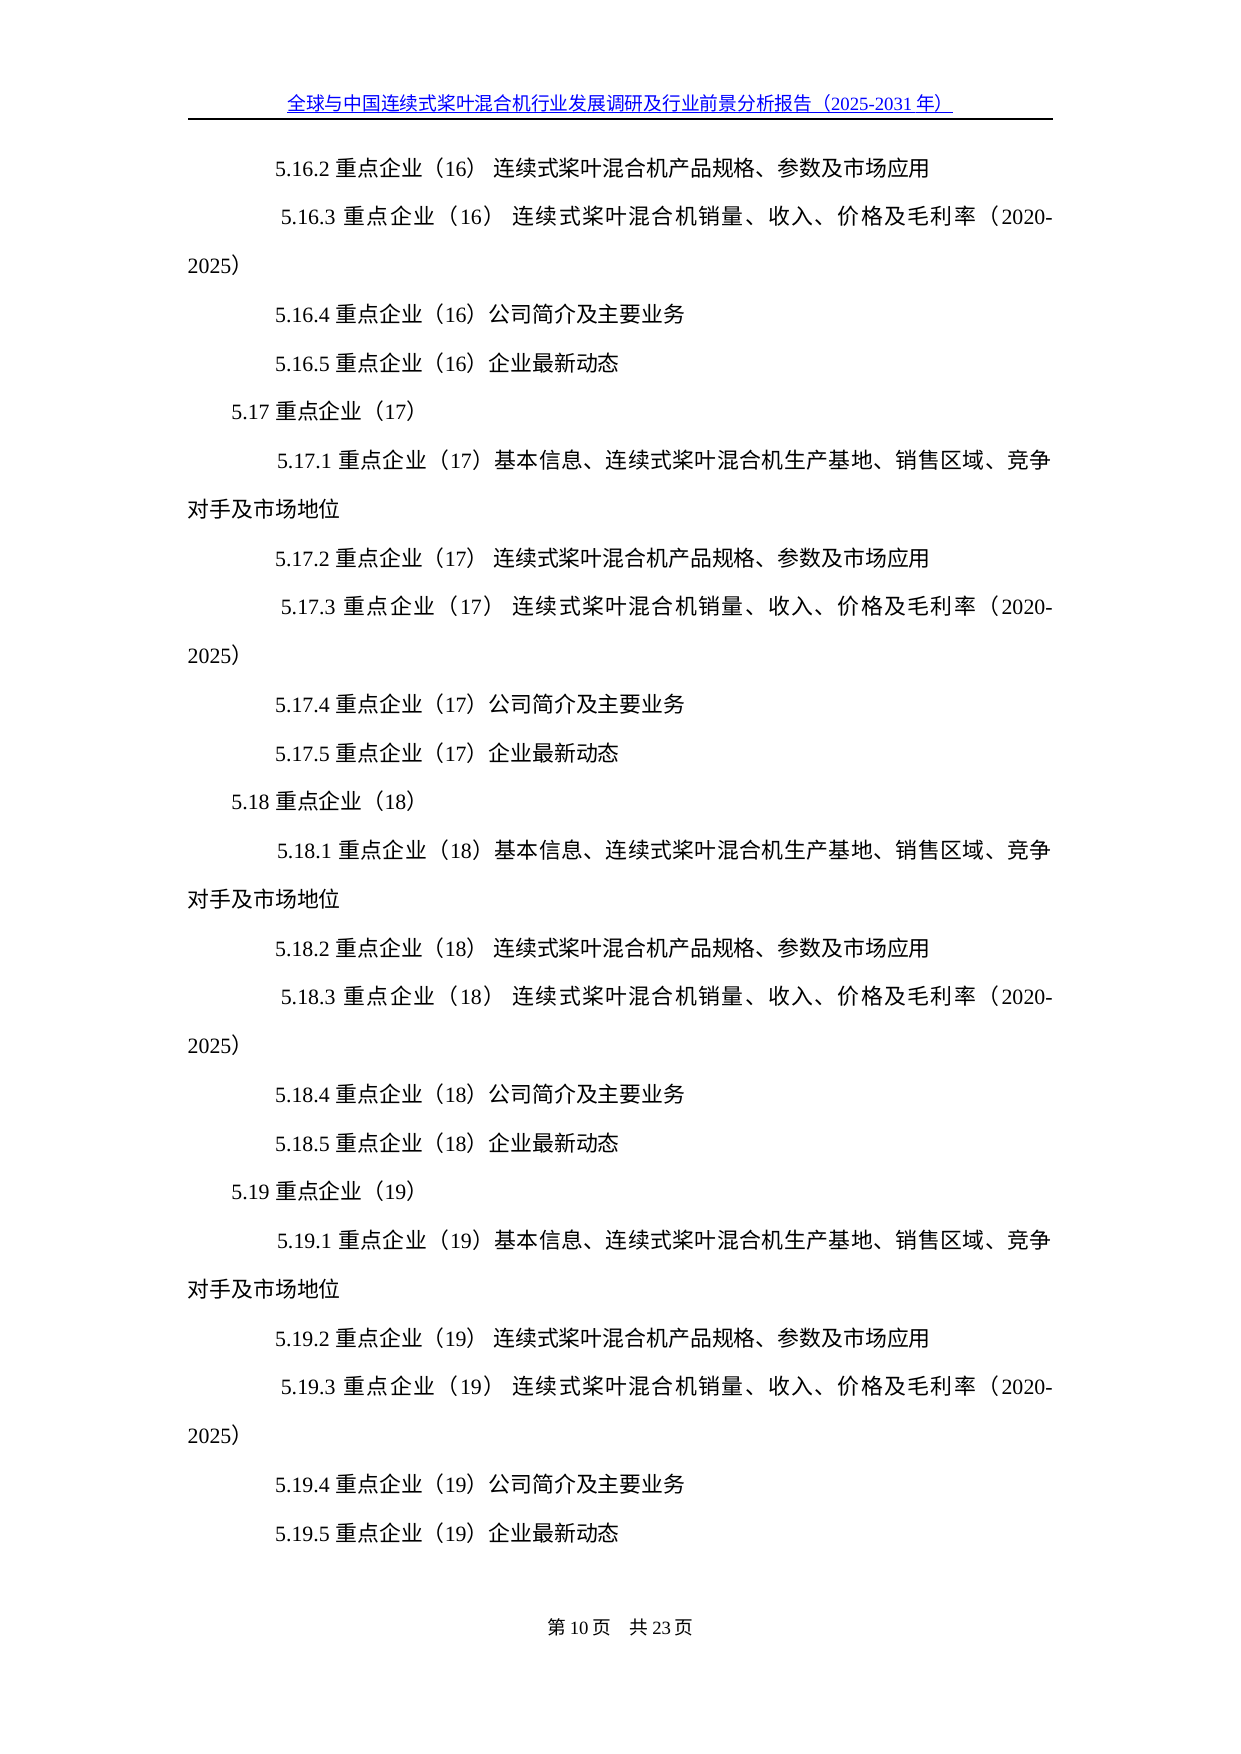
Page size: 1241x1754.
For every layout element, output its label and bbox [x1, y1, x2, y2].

text [187, 150, 1053, 1548]
